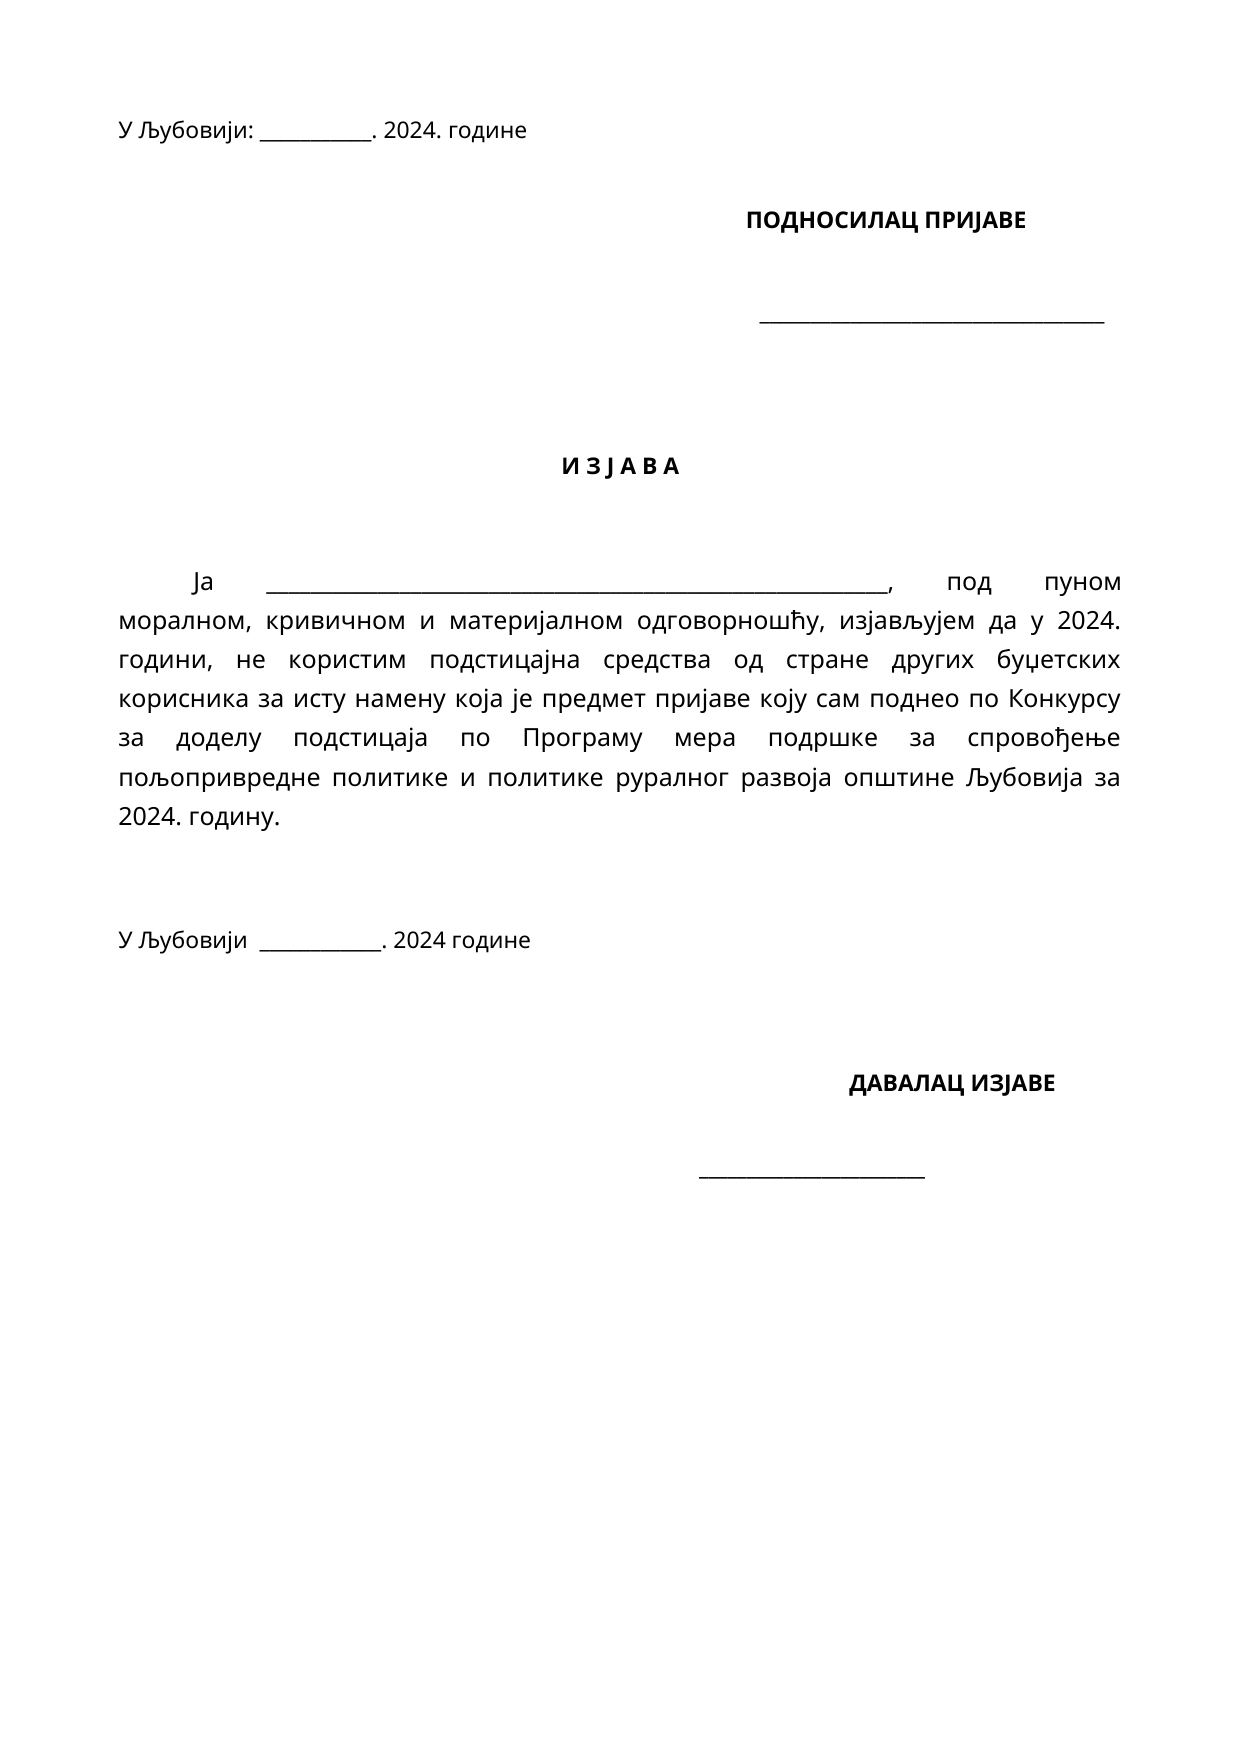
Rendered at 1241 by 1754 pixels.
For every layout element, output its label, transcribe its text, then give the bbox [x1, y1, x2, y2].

text Ја ________________________________________________________, под пуном моралном, кривичном и материјалном одговорношћу, изјављујем да у 2024. години, не користим подстицајна средства од стране других буџетских корисника за исту намену која је предмет пријаве коју сам поднео по Конкурсу за доделу подстицаја по Програму мера подршке за спровођење пољопривредне политике и политике руралног развоја општине Љубовија за 2024. годину. [118, 563, 1122, 832]
text И З Ј А В А [118, 450, 1122, 481]
text __________________________________ [118, 296, 1122, 327]
text ________________________ [118, 1151, 1122, 1182]
text У Љубовији ____________. 2024 године [118, 923, 1122, 955]
text ДАВАЛАЦ ИЗЈАВЕ [118, 1067, 1122, 1098]
text У Љубовији: ___________. 2024. године [118, 114, 1122, 145]
text ПОДНОСИЛАЦ ПРИЈАВЕ [15, 203, 1122, 235]
